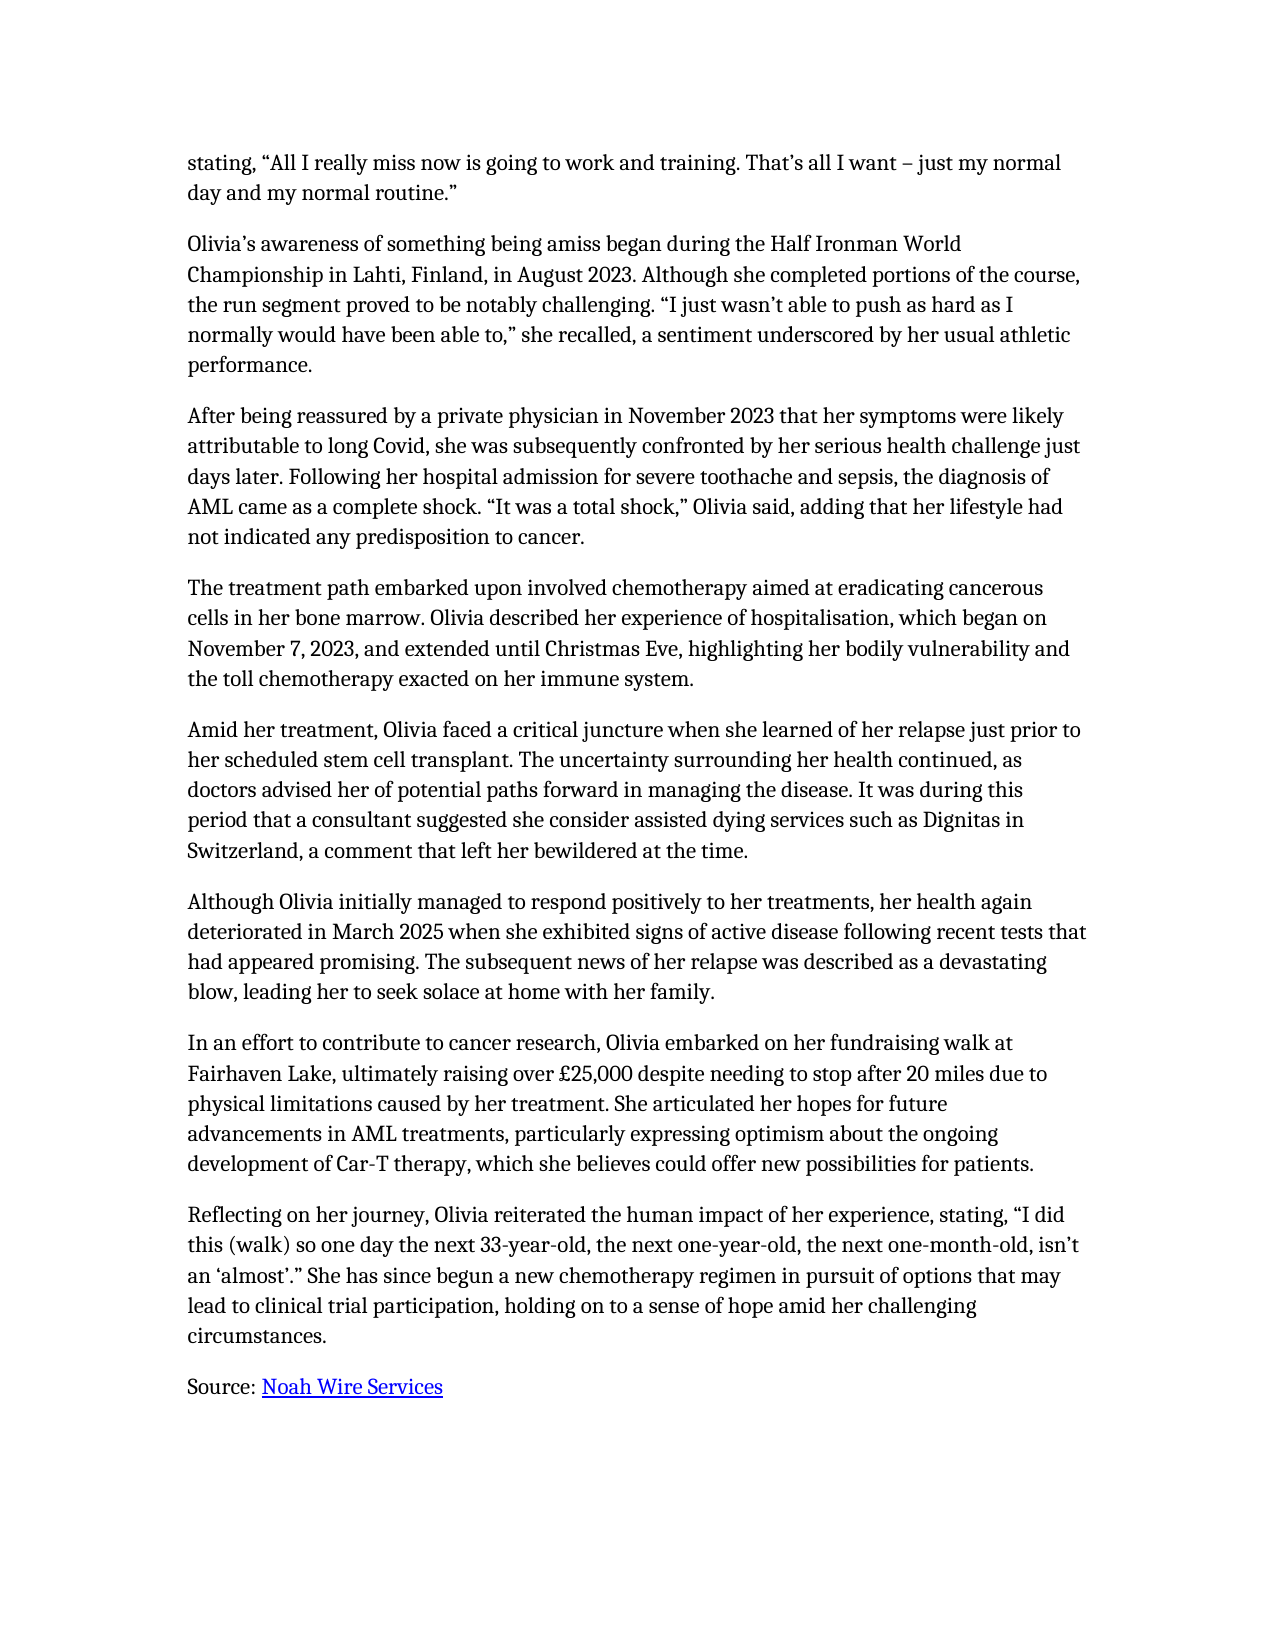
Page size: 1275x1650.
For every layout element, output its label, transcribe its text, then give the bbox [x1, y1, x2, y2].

text Amid her treatment, Olivia faced a critical juncture when she learned of her relapse just prior to her scheduled stem cell transplant. The uncertainty surrounding her health continued, as doctors advised her of potential paths forward in managing the disease. It was during this period that a consultant suggested she consider assisted dying services such as Dignitas in Switzerland, a comment that left her bewildered at the time. [187, 717, 1087, 864]
text In an effort to contribute to cancer research, Olivia embarked on her fundraising walk at Fairhaven Lake, ultimately raising over £25,000 despite needing to stop after 20 miles due to physical limitations caused by her treatment. She articulated her hopes for future advancements in AML treatments, particularly expressing optimism about the ongoing development of Car-T therapy, which she believes could offer new possibilities for patients. [187, 1030, 1087, 1177]
text Olivia’s awareness of something being amiss began during the Half Ironman World Championship in Lahti, Finland, in August 2023. Although she completed portions of the course, the run segment proved to be notably challenging. “I just wasn’t able to push as hard as I normally would have been able to,” she recalled, a sentiment underscored by her usual athletic performance. [187, 231, 1087, 378]
text Reflecting on her journey, Olivia reiterated the human impact of her experience, stating, “I did this (walk) so one day the next 33-year-old, the next one-year-old, the next one-month-old, isn’t an ‘almost’.” She has since begun a new chemotherapy regimen in pursuit of options that may lead to clinical trial participation, holding on to a sense of hope amid her challenging circumstances. [187, 1202, 1087, 1349]
text After being reassured by a private physician in November 2023 that her symptoms were likely attributable to long Covid, she was subsequently confronted by her serious health challenge just days later. Following her hospital admission for severe toothache and sepsis, the diagnosis of AML came as a complete shock. “It was a total shock,” Olivia said, adding that her lifestyle had not indicated any predisposition to cancer. [187, 403, 1087, 550]
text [187, 150, 1087, 207]
text Source: Noah Wire Services [187, 1374, 1087, 1400]
text The treatment path embarked upon involved chemotherapy aimed at eradicating cancerous cells in her bone marrow. Olivia described her experience of hospitalisation, which began on November 7, 2023, and extended until Christmas Eve, highlighting her bodily vulnerability and the toll chemotherapy exacted on her immune system. [187, 575, 1087, 692]
text Although Olivia initially managed to respond positively to her treatments, her health again deteriorated in March 2025 when she exhibited signs of active disease following recent tests that had appeared promising. The subsequent news of her relapse was described as a devastating blow, leading her to seek solace at home with her family. [187, 888, 1087, 1006]
